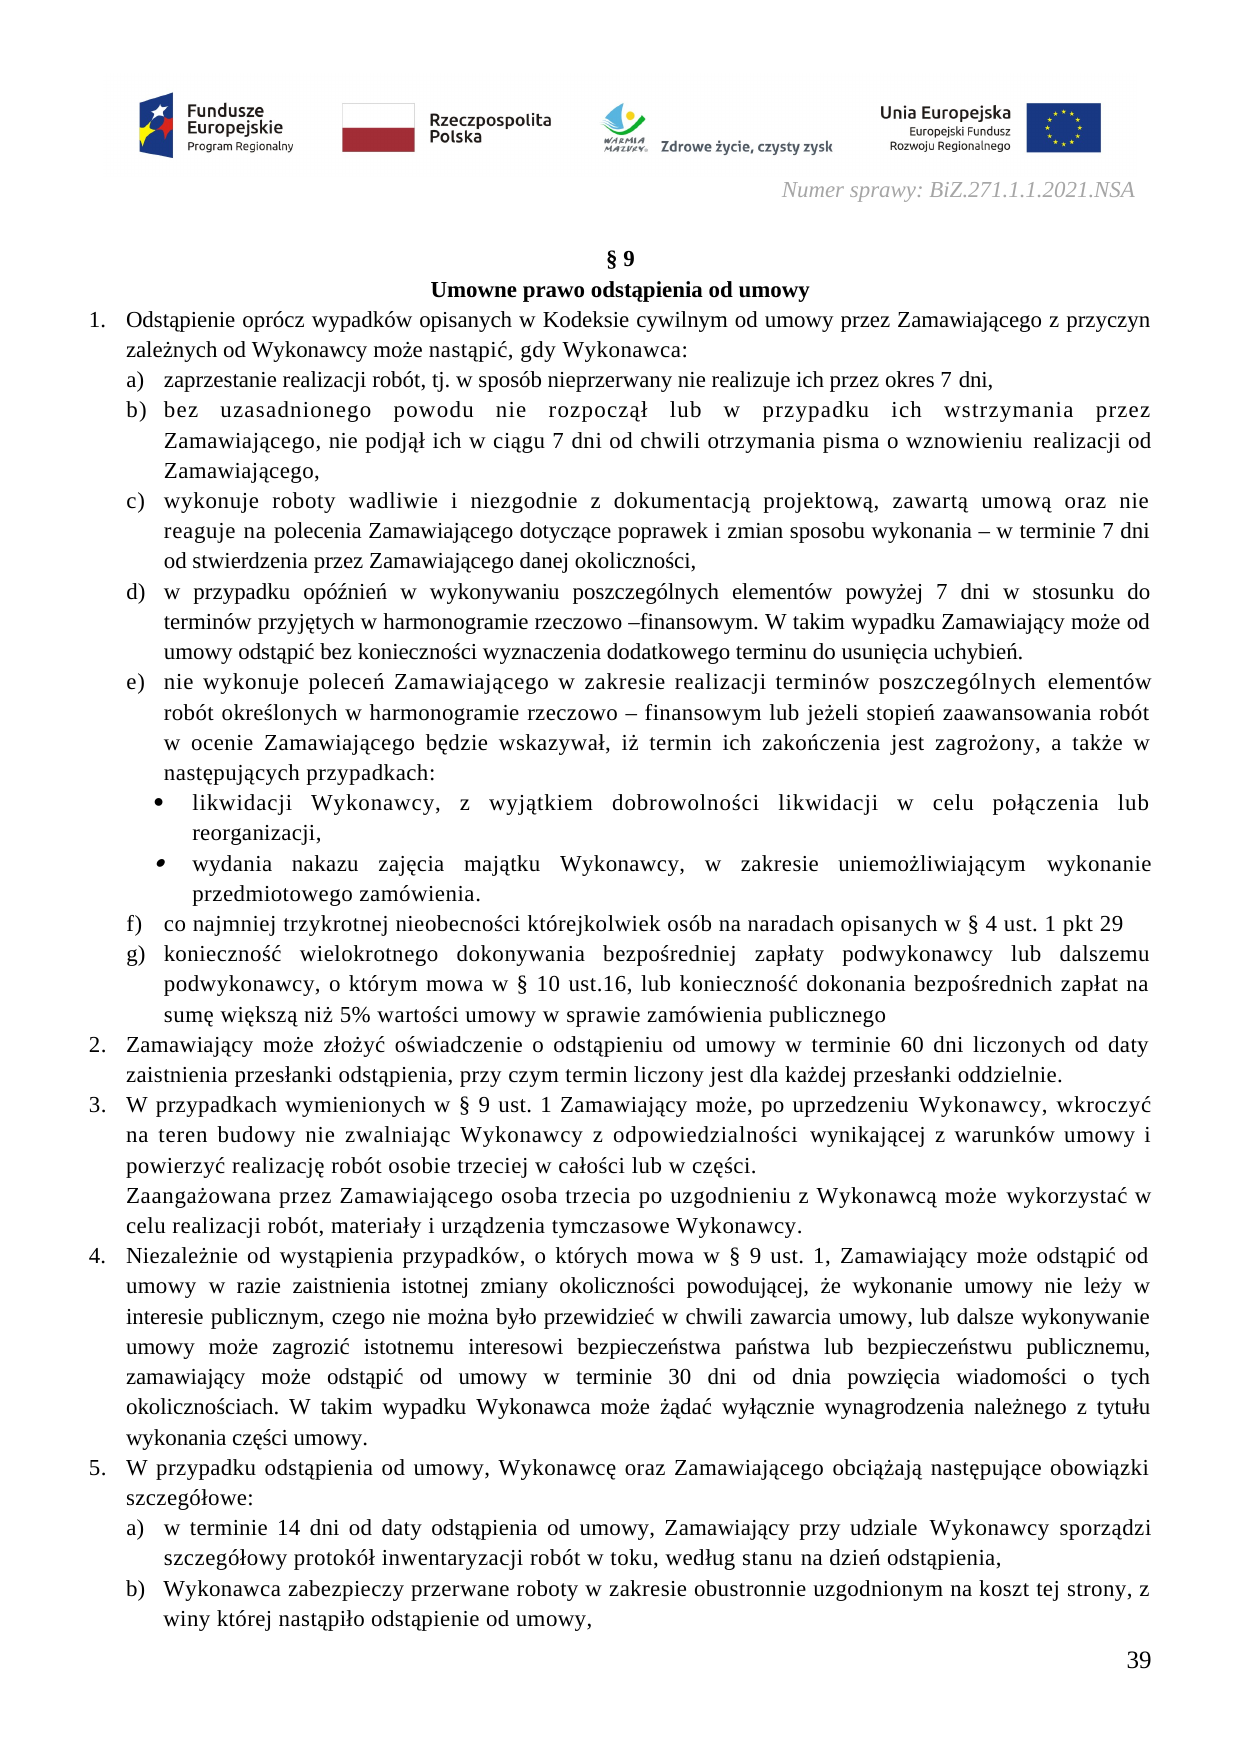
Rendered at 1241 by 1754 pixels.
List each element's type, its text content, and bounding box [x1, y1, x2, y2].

list bez uzasadnionego powodu nie rozpoczął lub w przypadku ich wstrzymania przez Zamawiającego, nie podjął ich w ciągu 7 dni od chwili otrzymania pisma o wznowieniu realizacji od Zamawiającego, [126, 396, 1152, 483]
list w terminie 14 dni od daty odstąpienia od umowy, Zamawiający przy udziale Wykonawcy sporządzi szczegółowy protokół inwentaryzacji robót w toku, według stanu na dzień odstąpienia, [126, 1514, 1152, 1571]
list W przypadku odstąpienia od umowy, Wykonawcę oraz Zamawiającego obciążają następujące obowiązki szczegółowe: [89, 1454, 1152, 1510]
text Zaangażowana przez Zamawiającego osoba trzecia po uzgodnieniu z Wykonawcą może wykorzystać w celu realizacji robót, materiały i urządzenia tymczasowe Wykonawcy. [126, 1182, 1152, 1238]
list konieczność wielokrotnego dokonywania bezpośredniej zapłaty podwykonawcy lub dalszemu podwykonawcy, o którym mowa w § 10 ust.16, lub konieczność dokonania bezpośrednich zapłat na sumę większą niż 5% wartości umowy w sprawie zamówienia publicznego [126, 940, 1152, 1027]
list Wykonawca zabezpieczy przerwane roboty w zakresie obustronnie uzgodnionym na koszt tej strony, z winy której nastąpiło odstąpienie od umowy, [126, 1574, 1152, 1631]
list co najmniej trzykrotnej nieobecności którejkolwiek osób na naradach opisanych w § 4 ust. 1 pkt 29 [126, 910, 1152, 936]
list nie wykonuje poleceń Zamawiającego w zakresie realizacji terminów poszczególnych elementów robót określonych w harmonogramie rzeczowo – finansowym lub jeżeli stopień zaawansowania robót w ocenie Zamawiającego będzie wskazywał, iż termin ich zakończenia jest zagrożony, a także w następujących przypadkach: [126, 668, 1152, 785]
list zaprzestanie realizacji robót, tj. w sposób nieprzerwany nie realizuje ich przez okres 7 dni, [126, 366, 1152, 393]
list wydania nakazu zajęcia majątku Wykonawcy, w zakresie uniemożliwiającym wykonanie przedmiotowego zamówienia. [154, 849, 1152, 906]
text § 9 [89, 245, 1152, 272]
list W przypadkach wymienionych w § 9 ust. 1 Zamawiający może, po uprzedzeniu Wykonawcy, wkroczyć na teren budowy nie zwalniając Wykonawcy z odpowiedzialności wynikającej z warunków umowy i powierzyć realizację robót osobie trzeciej w całości lub w części. [89, 1091, 1152, 1178]
picture [103, 73, 1137, 177]
list wykonuje roboty wadliwie i niezgodnie z dokumentacją projektową, zawartą umową oraz nie reaguje na polecenia Zamawiającego dotyczące poprawek i zmian sposobu wykonania – w terminie 7 dni od stwierdzenia przez Zamawiającego danej okoliczności, [126, 487, 1152, 574]
list Niezależnie od wystąpienia przypadków, o których mowa w § 9 ust. 1, Zamawiający może odstąpić od umowy w razie zaistnienia istotnej zmiany okoliczności powodującej, że wykonanie umowy nie leży w interesie publicznym, czego nie można było przewidzieć w chwili zawarcia umowy, lub dalsze wykonywanie umowy może zagrozić istotnemu interesowi bezpieczeństwa państwa lub bezpieczeństwu publicznemu, zamawiający może odstąpić od umowy w terminie 30 dni od dnia powzięcia wiadomości o tych okolicznościach. W takim wypadku Wykonawca może żądać wyłącznie wynagrodzenia należnego z tytułu wykonania części umowy. [89, 1242, 1152, 1450]
text Umowne prawo odstąpienia od umowy [89, 276, 1152, 302]
list w przypadku opóźnień w wykonywaniu poszczególnych elementów powyżej 7 dni w stosunku do terminów przyjętych w harmonogramie rzeczowo –finansowym. W takim wypadku Zamawiający może od umowy odstąpić bez konieczności wyznaczenia dodatkowego terminu do usunięcia uchybień. [126, 578, 1152, 664]
list likwidacji Wykonawcy, z wyjątkiem dobrowolności likwidacji w celu połączenia lub reorganizacji, [154, 789, 1152, 846]
list Odstąpienie oprócz wypadków opisanych w Kodeksie cywilnym od umowy przez Zamawiającego z przyczyn zależnych od Wykonawcy może nastąpić, gdy Wykonawca: [89, 306, 1152, 362]
list Zamawiający może złożyć oświadczenie o odstąpieniu od umowy w terminie 60 dni liczonych od daty zaistnienia przesłanki odstąpienia, przy czym termin liczony jest dla każdej przesłanki oddzielnie. [89, 1031, 1152, 1087]
